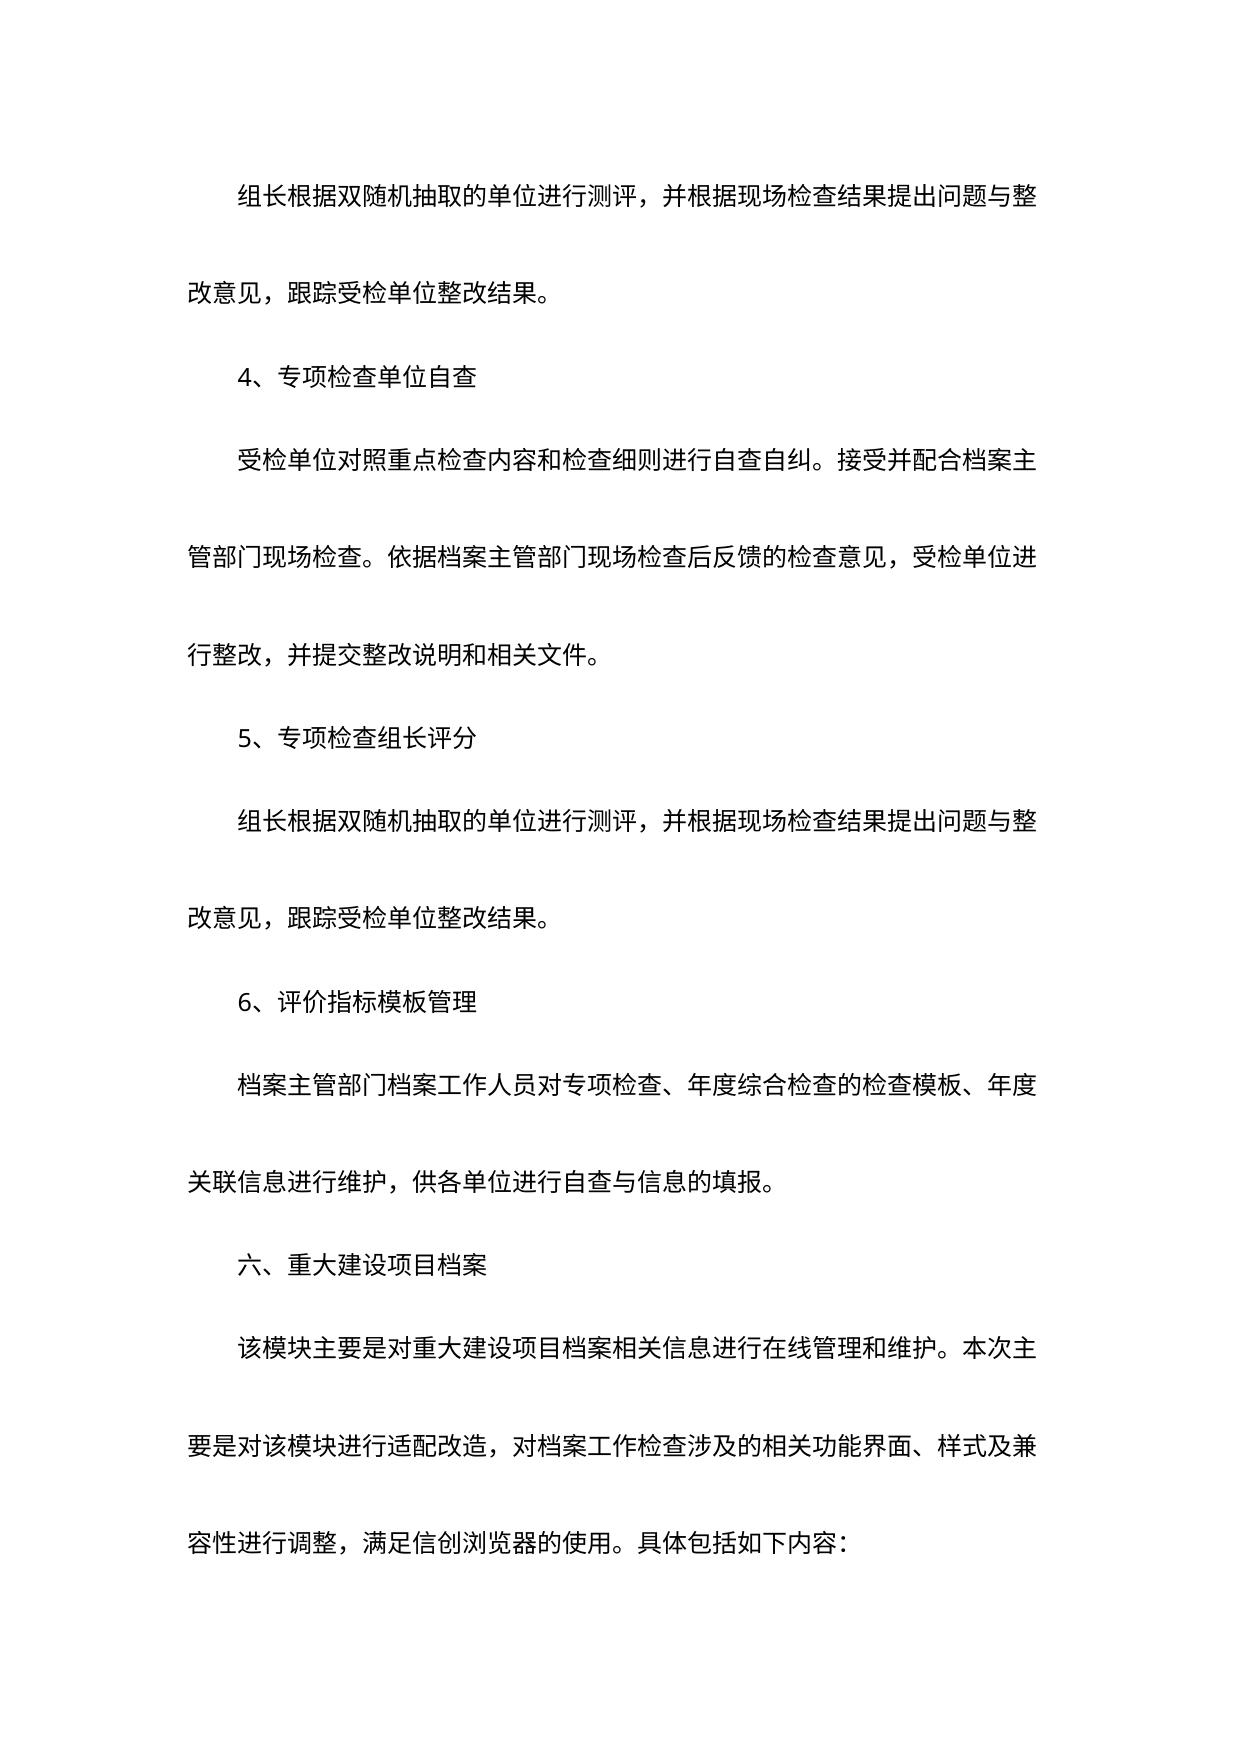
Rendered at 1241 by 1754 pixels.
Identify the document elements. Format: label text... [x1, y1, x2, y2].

text 4、专项检查单位自查 [187, 343, 1053, 408]
text 6、评价指标模板管理 [187, 968, 1053, 1033]
text 5、专项检查组长评分 [187, 704, 1053, 769]
text 组长根据双随机抽取的单位进行测评，并根据现场检查结果提出问题与整改意见，跟踪受检单位整改结果。 [187, 787, 1053, 949]
text 档案主管部门档案工作人员对专项检查、年度综合检查的检查模板、年度关联信息进行维护，供各单位进行自查与信息的填报。 [187, 1051, 1053, 1213]
text 六、重大建设项目档案 [187, 1231, 1053, 1296]
text 该模块主要是对重大建设项目档案相关信息进行在线管理和维护。本次主要是对该模块进行适配改造，对档案工作检查涉及的相关功能界面、样式及兼容性进行调整，满足信创浏览器的使用。具体包括如下内容： [187, 1314, 1053, 1574]
text 受检单位对照重点检查内容和检查细则进行自查自纠。接受并配合档案主管部门现场检查。依据档案主管部门现场检查后反馈的检查意见，受检单位进行整改，并提交整改说明和相关文件。 [187, 426, 1053, 686]
text 组长根据双随机抽取的单位进行测评，并根据现场检查结果提出问题与整改意见，跟踪受检单位整改结果。 [187, 162, 1053, 324]
